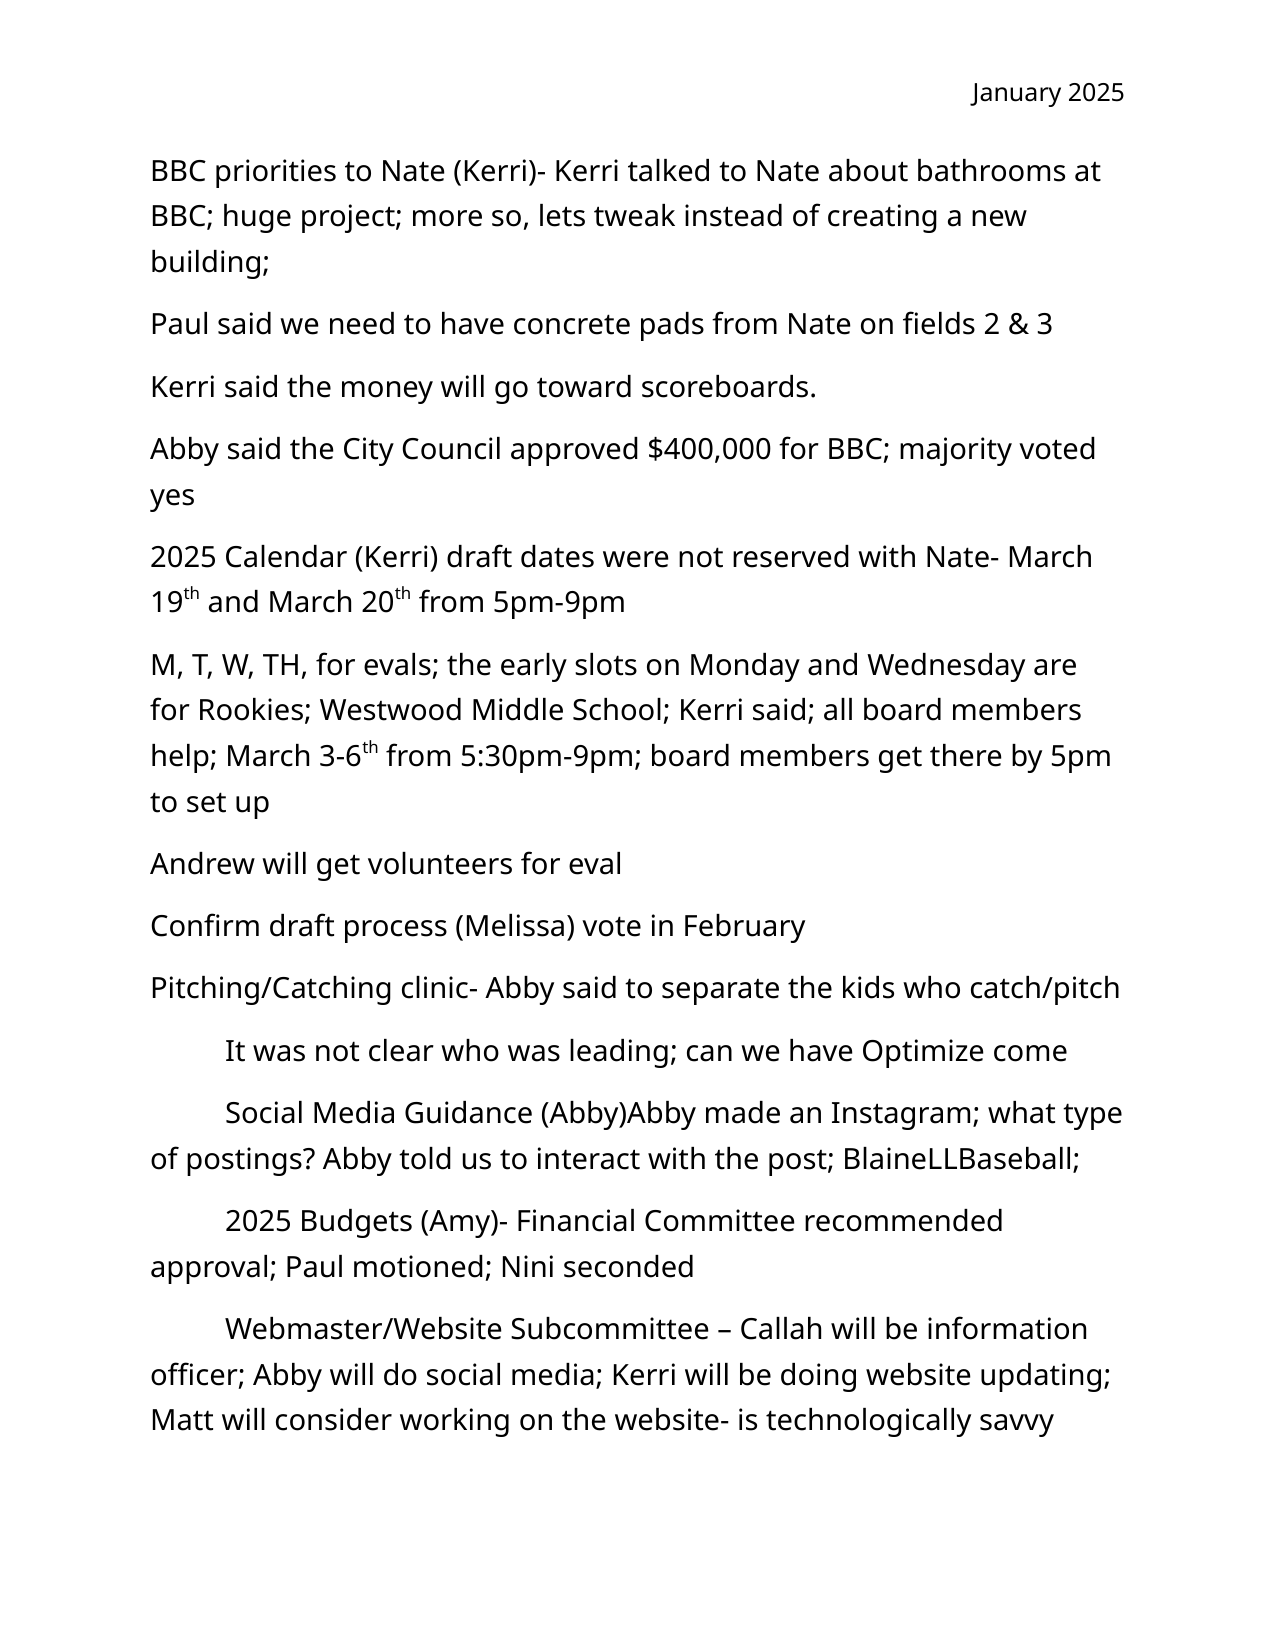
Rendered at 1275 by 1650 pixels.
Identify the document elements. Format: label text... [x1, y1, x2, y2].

text M, T, W, TH, for evals; the early slots on Monday and Wednesday are for Rookies; Westwood Middle School; Kerri said; all board members help; March 3-6th from 5:30pm-9pm; board members get there by 5pm to set up [150, 644, 1125, 821]
text Abby said the City Council approved $400,000 for BBC; majority voted yes [150, 428, 1125, 513]
text It was not clear who was leading; can we have Optimize come [150, 1030, 1125, 1070]
text 2025 Budgets (Amy)- Financial Committee recommended approval; Paul motioned; Nini seconded [150, 1200, 1125, 1286]
text Social Media Guidance (Abby)Abby made an Instagram; what type of postings? Abby told us to interact with the post; BlaineLLBaseball; [150, 1092, 1125, 1178]
text Kerri said the money will go toward scoreboards. [150, 366, 1125, 406]
text Confirm draft process (Melissa) vote in February [150, 905, 1125, 945]
text 2025 Calendar (Kerri) draft dates were not reserved with Nate- March 19th and March 20th from 5pm-9pm [150, 536, 1125, 621]
text Andrew will get volunteers for eval [150, 843, 1125, 883]
text Paul said we need to have concrete pads from Nate on fields 2 & 3 [150, 303, 1125, 343]
text Pitching/Catching clinic- Abby said to separate the kids who catch/pitch [150, 968, 1125, 1007]
text BBC priorities to Nate (Kerri)- Kerri talked to Nate about bathrooms at BBC; huge project; more so, lets tweak instead of creating a new building; [150, 150, 1125, 281]
text Webmaster/Website Subcommittee – Callah will be information officer; Abby will do social media; Kerri will be doing website updating; Matt will consider working on the website- is technologically savvy [150, 1308, 1125, 1439]
